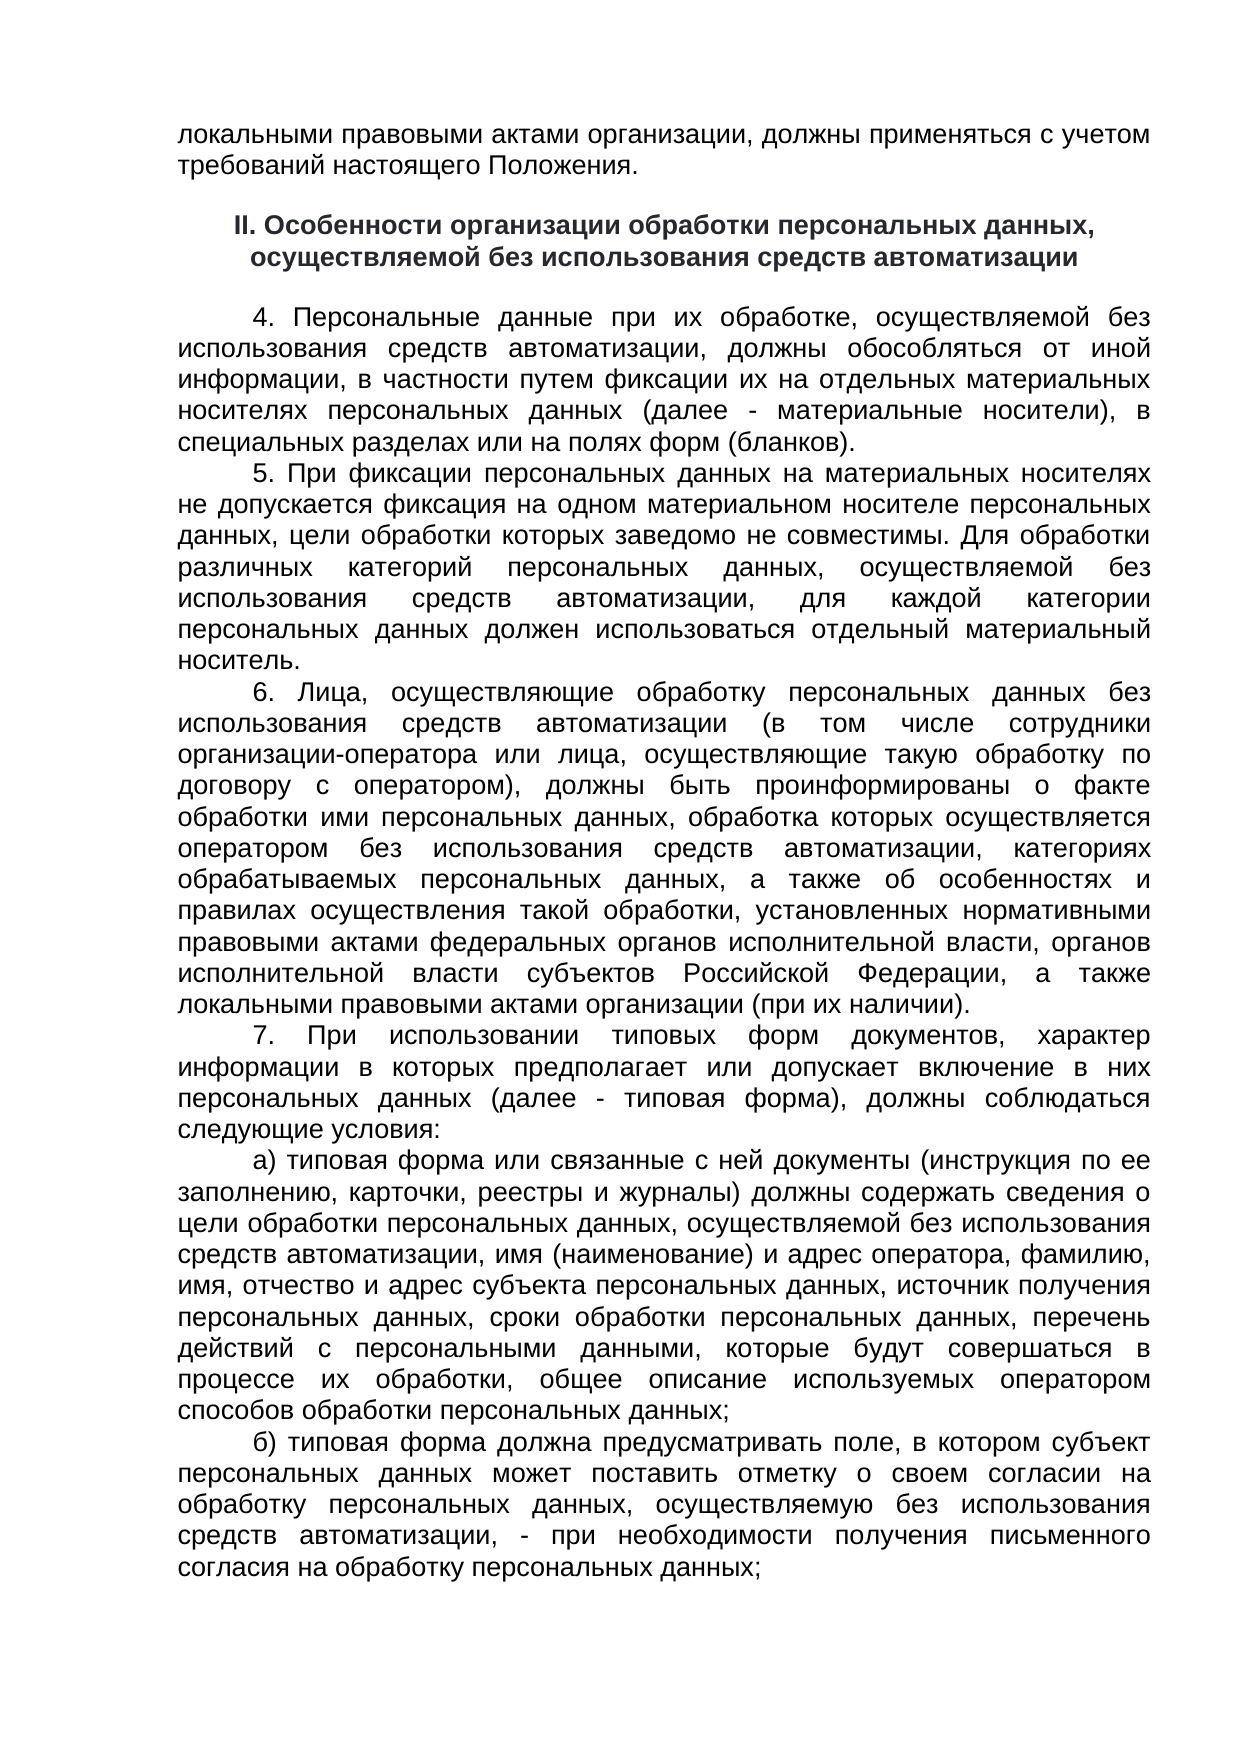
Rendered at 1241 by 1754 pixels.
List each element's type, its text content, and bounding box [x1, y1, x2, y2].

text а) типовая форма или связанные с ней документы (инструкция по ее заполнению, карточки, реестры и журналы) должны содержать сведения о цели обработки персональных данных, осуществляемой без использования средств автоматизации, имя (наименование) и адрес оператора, фамилию, имя, отчество и адрес субъекта персональных данных, источник получения персональных данных, сроки обработки персональных данных, перечень действий с персональными данными, которые будут совершаться в процессе их обработки, общее описание используемых оператором способов обработки персональных данных; [177, 1144, 1152, 1426]
text II. Особенности организации обработки персональных данных, осуществляемой без использования средств автоматизации [177, 209, 1152, 272]
text 5. При фиксации персональных данных на материальных носителях не допускается фиксация на одном материальном носителе персональных данных, цели обработки которых заведомо не совместимы. Для обработки различных категорий персональных данных, осуществляемой без использования средств автоматизации, для каждой категории персональных данных должен использоваться отдельный материальный носитель. [177, 457, 1152, 676]
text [177, 118, 1152, 181]
text 6. Лица, осуществляющие обработку персональных данных без использования средств автоматизации (в том числе сотрудники организации-оператора или лица, осуществляющие такую обработку по договору с оператором), должны быть проинформированы о факте обработки ими персональных данных, обработка которых осуществляется оператором без использования средств автоматизации, категориях обрабатываемых персональных данных, а также об особенностях и правилах осуществления такой обработки, установленных нормативными правовыми актами федеральных органов исполнительной власти, органов исполнительной власти субъектов Российской Федерации, а также локальными правовыми актами организации (при их наличии). [177, 676, 1152, 1019]
text 4. Персональные данные при их обработке, осуществляемой без использования средств автоматизации, должны обособляться от иной информации, в частности путем фиксации их на отдельных материальных носителях персональных данных (далее - материальные носители), в специальных разделах или на полях форм (бланков). [177, 301, 1152, 457]
text 7. При использовании типовых форм документов, характер информации в которых предполагает или допускает включение в них персональных данных (далее - типовая форма), должны соблюдаться следующие условия: [177, 1019, 1152, 1144]
text б) типовая форма должна предусматривать поле, в котором субъект персональных данных может поставить отметку о своем согласии на обработку персональных данных, осуществляемую без использования средств автоматизации, - при необходимости получения письменного согласия на обработку персональных данных; [177, 1426, 1152, 1582]
